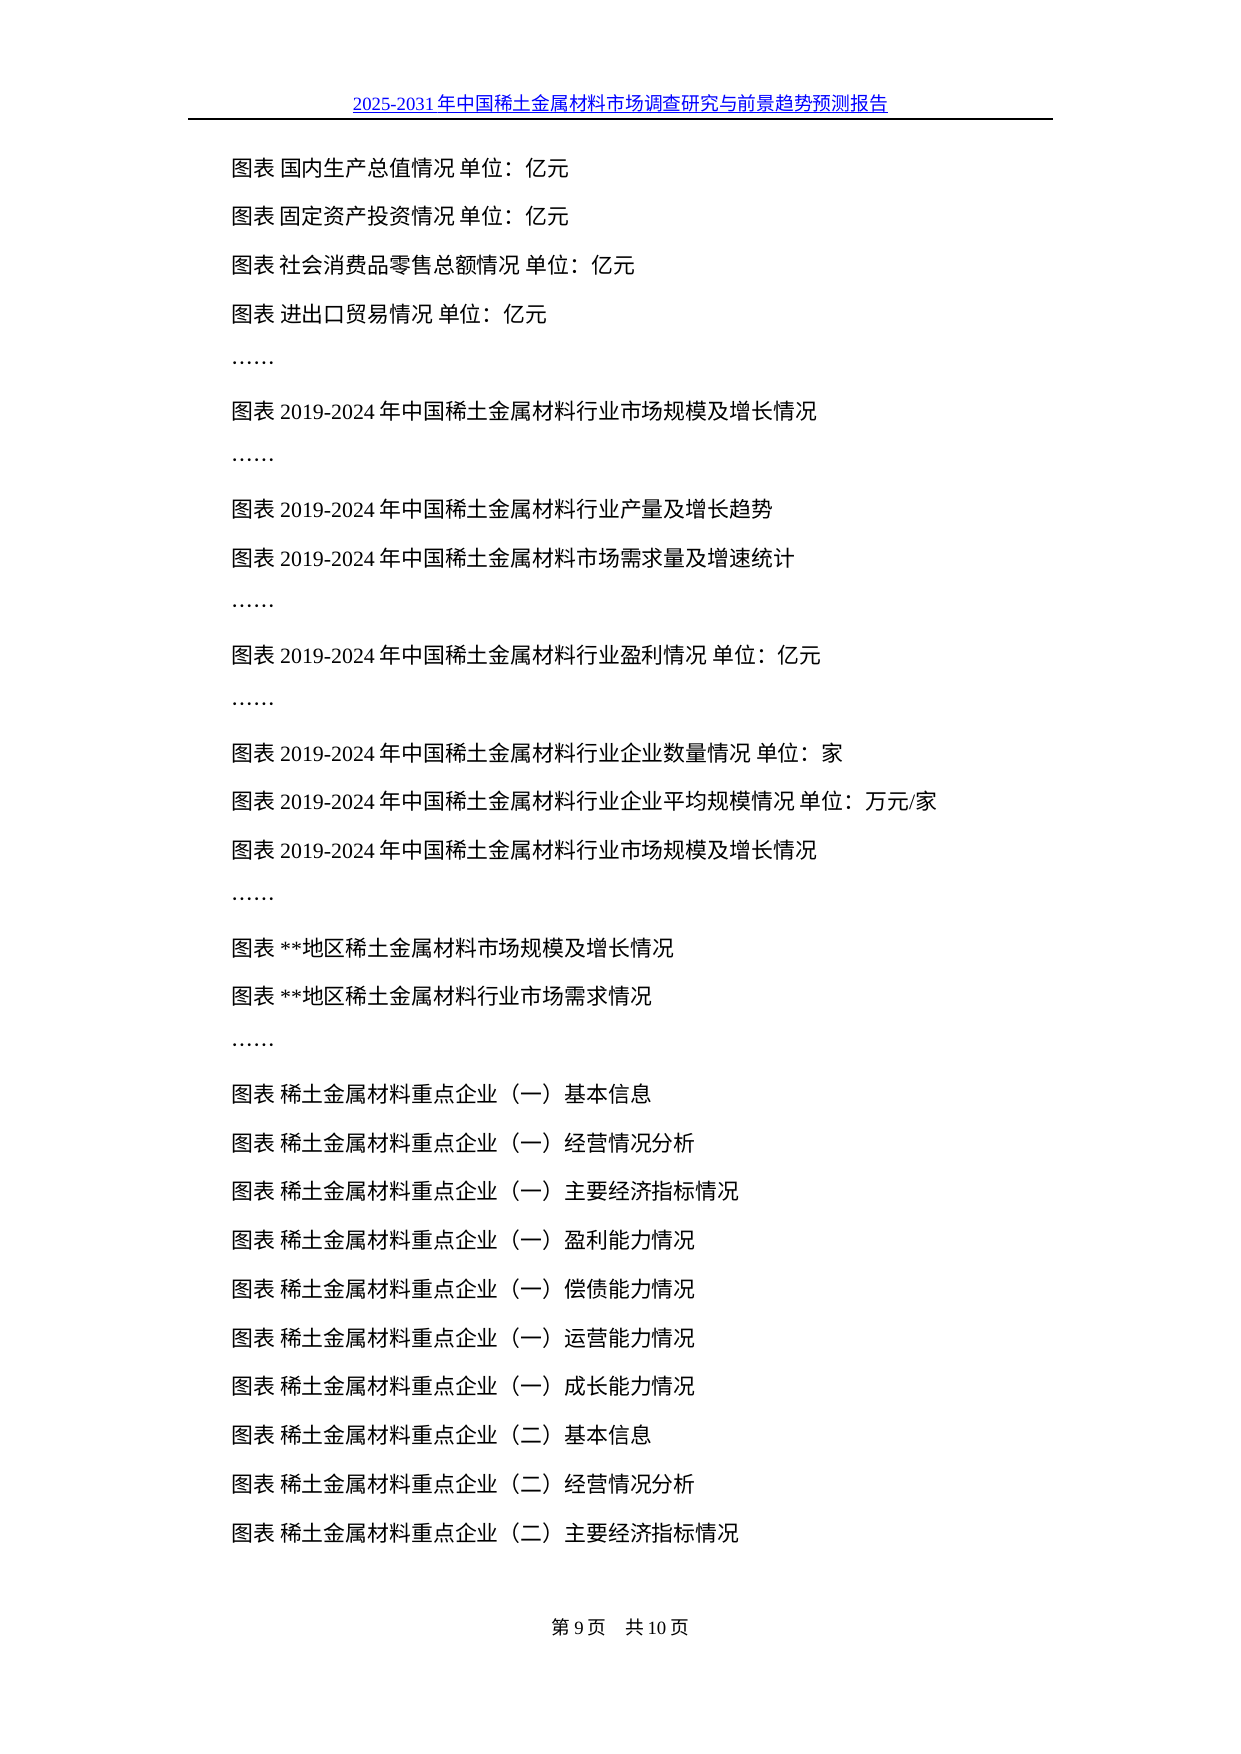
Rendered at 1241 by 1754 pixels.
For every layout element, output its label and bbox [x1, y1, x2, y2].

text [187, 150, 1053, 1548]
